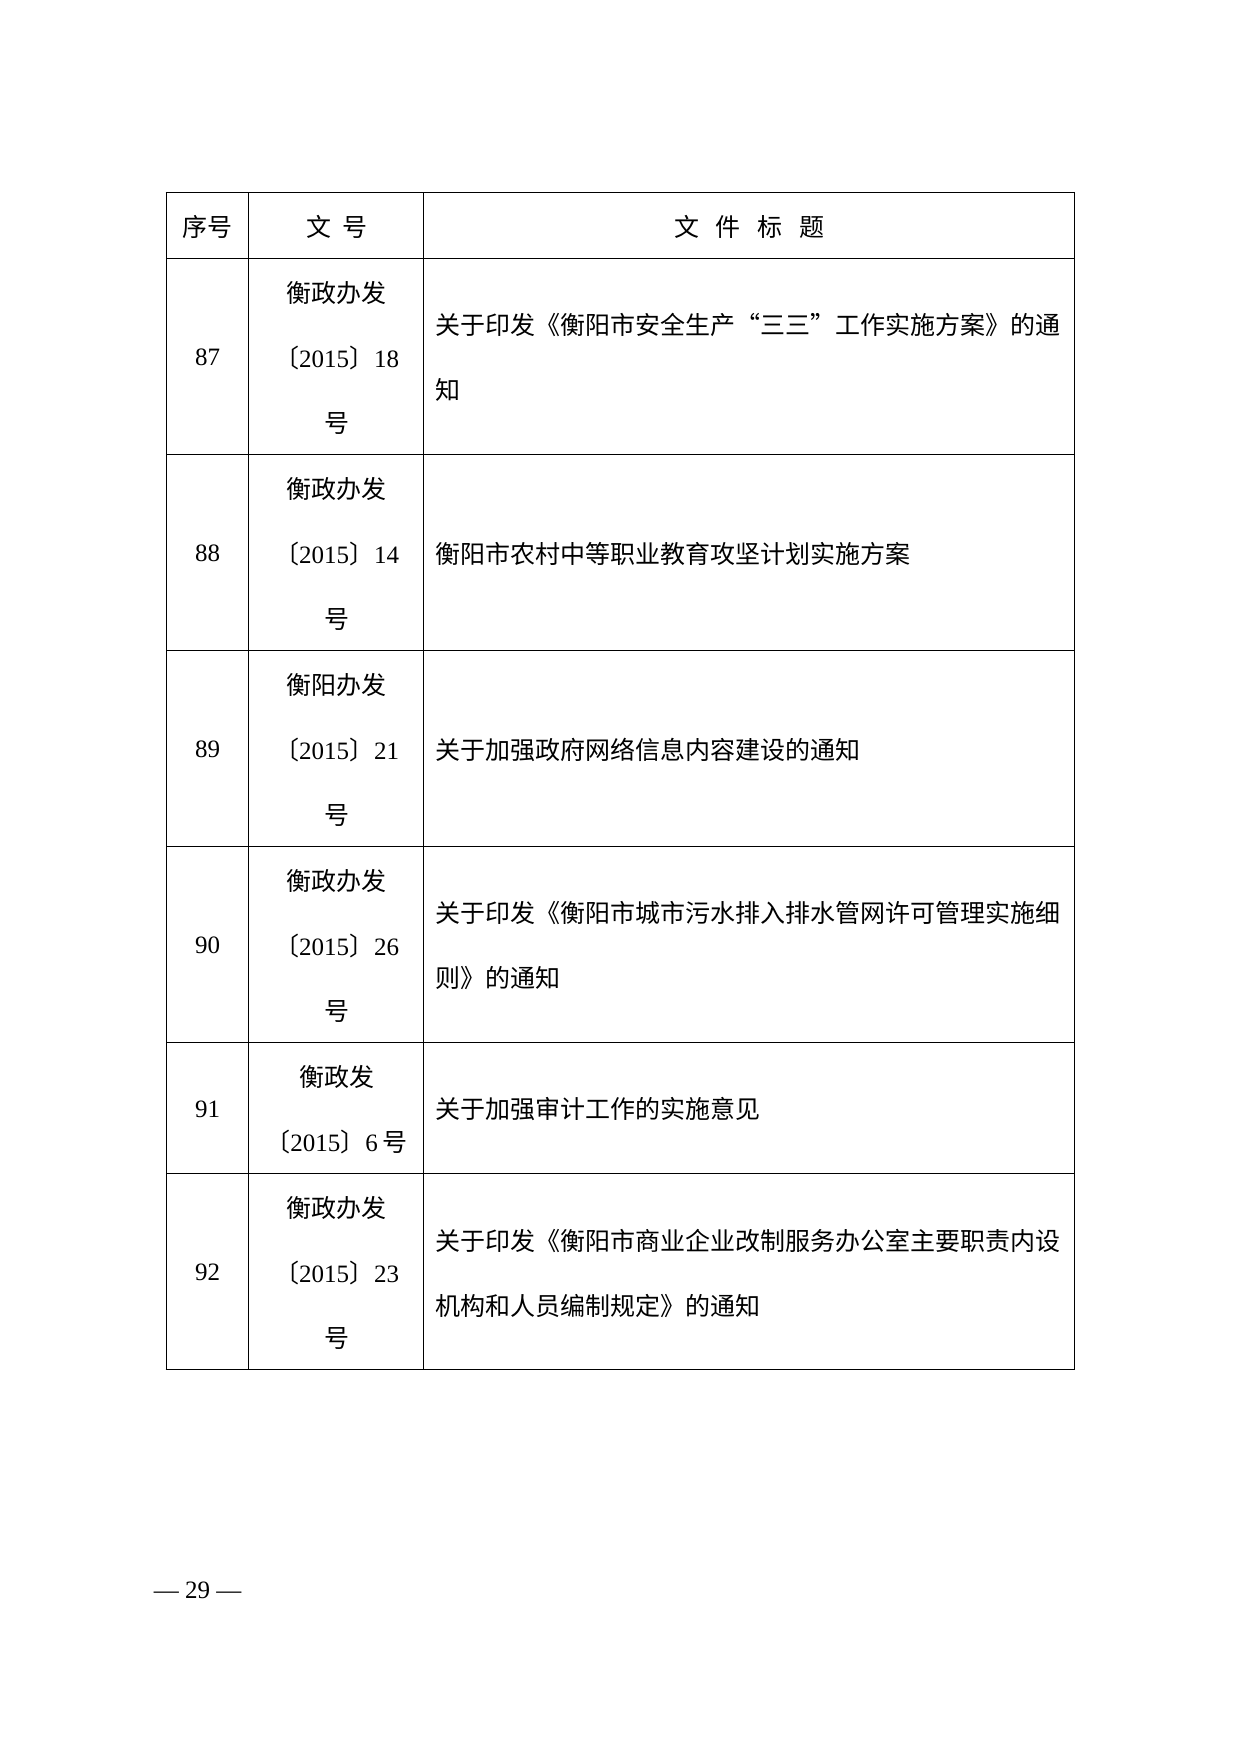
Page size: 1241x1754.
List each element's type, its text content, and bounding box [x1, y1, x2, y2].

table_cell 89 [167, 651, 248, 846]
table_cell 衡政发 〔2015〕6号 [249, 1043, 423, 1173]
table_header 序号 [167, 193, 248, 258]
table_cell 衡政办发〔2015〕14号 [249, 455, 423, 650]
table_cell 衡政办发〔2015〕26号 [249, 847, 423, 1042]
table_cell 92 [167, 1174, 248, 1369]
table_cell 关于加强审计工作的实施意见 [424, 1043, 1074, 1173]
table_cell 90 [167, 847, 248, 1042]
table_header 文 号 [249, 193, 423, 258]
table_cell 87 [167, 259, 248, 454]
table_cell 衡阳办发〔2015〕21号 [249, 651, 423, 846]
table_cell 关于加强政府网络信息内容建设的通知 [424, 651, 1074, 846]
table_cell 关于印发《衡阳市城市污水排入排水管网许可管理实施细则》的通知 [424, 847, 1074, 1042]
table_cell 衡政办发〔2015〕23号 [249, 1174, 423, 1369]
table_cell 关于印发《衡阳市安全生产“三三”工作实施方案》的通知 [424, 259, 1074, 454]
table_cell 关于印发《衡阳市商业企业改制服务办公室主要职责内设机构和人员编制规定》的通知 [424, 1174, 1074, 1369]
table_cell 衡政办发〔2015〕18号 [249, 259, 423, 454]
table_cell 91 [167, 1043, 248, 1173]
table_header 文 件 标 题 [424, 193, 1074, 258]
table_cell 衡阳市农村中等职业教育攻坚计划实施方案 [424, 455, 1074, 650]
table_cell 88 [167, 455, 248, 650]
